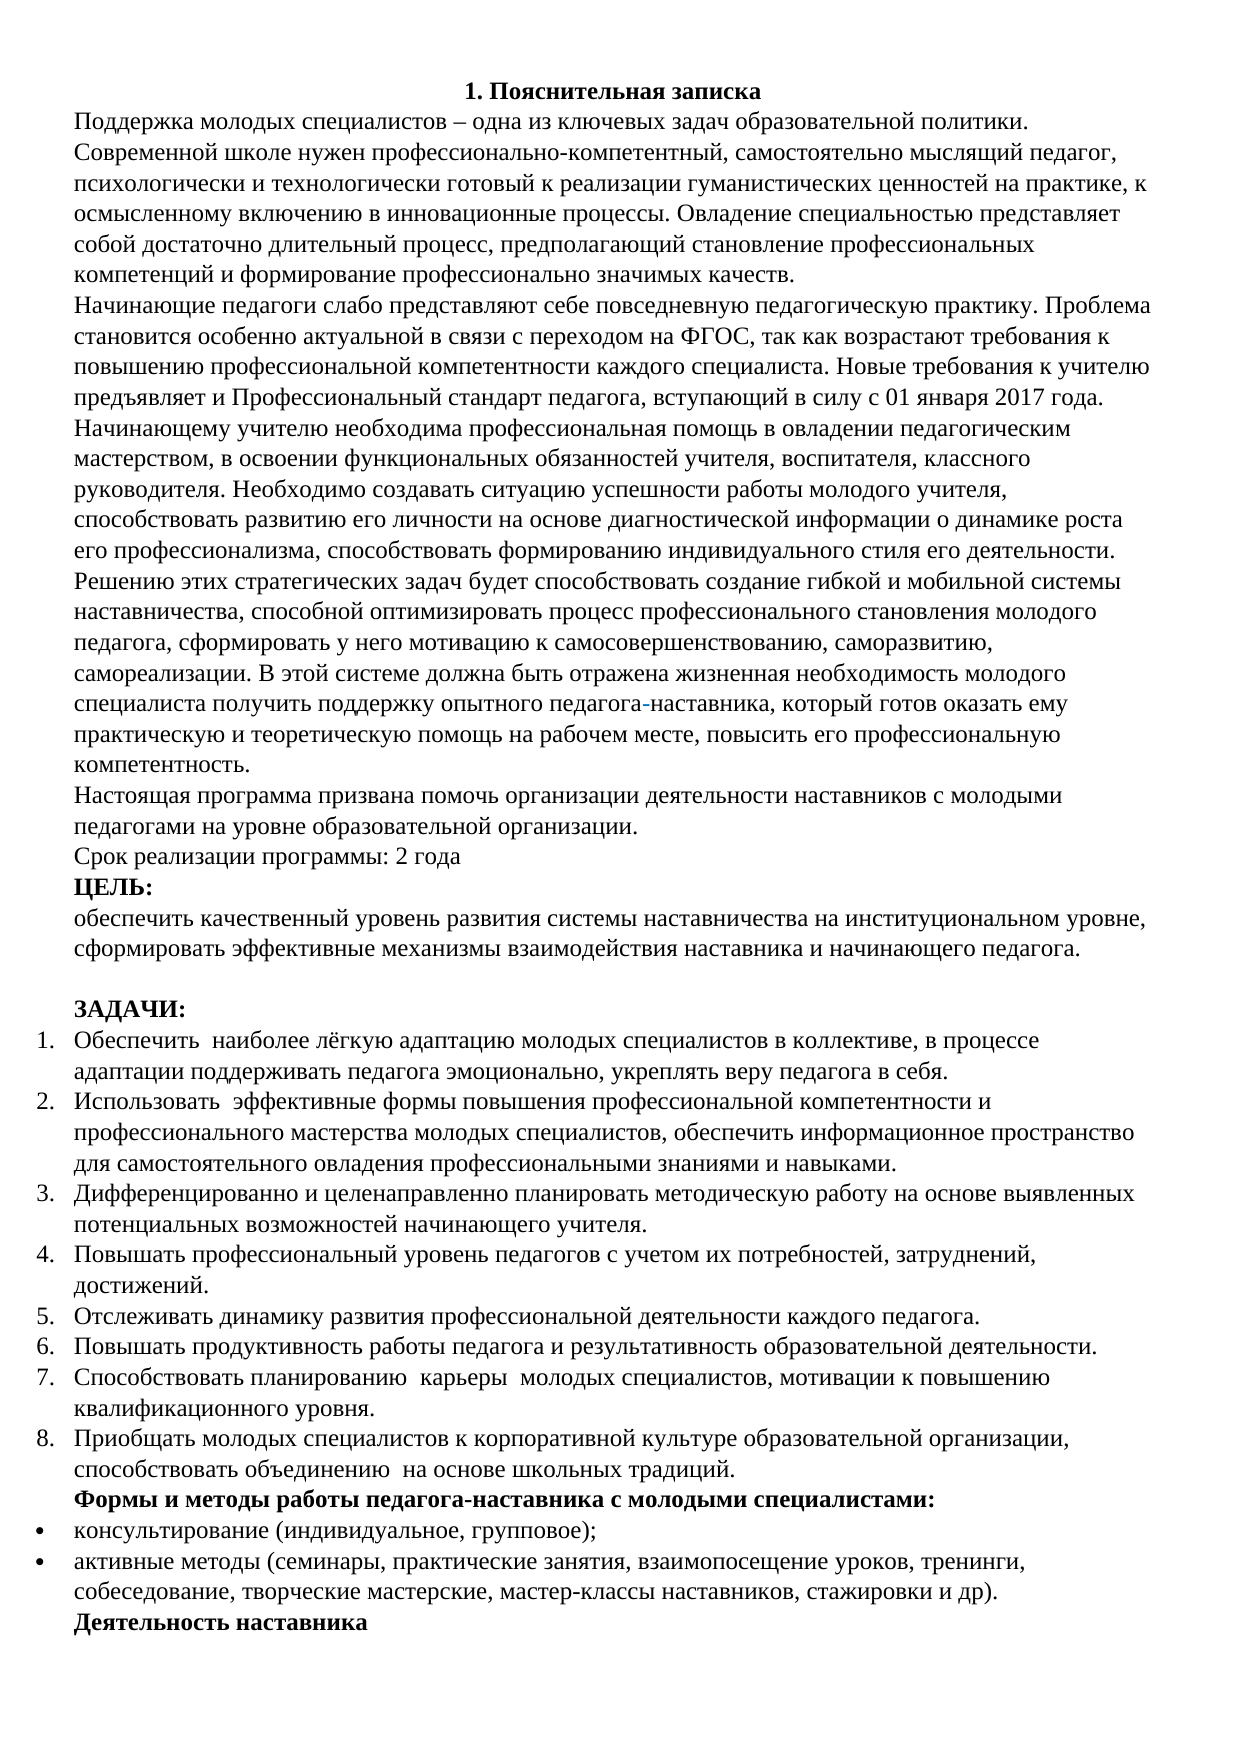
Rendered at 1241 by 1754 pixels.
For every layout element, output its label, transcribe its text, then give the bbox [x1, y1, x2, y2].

text Решению этих стратегических задач будет способствовать создание гибкой и мобильной системы наставничества, способной оптимизировать процесс профессионального становления молодого педагога, сформировать у него мотивацию к самосовершенствованию, саморазвитию, самореализации. В этой системе должна быть отражена жизненная необходимость молодого специалиста получить поддержку опытного педагога-наставника, который готов оказать ему практическую и теоретическую помощь на рабочем месте, повысить его профессиональную компетентность. [74, 564, 1152, 778]
list Повышать продуктивность работы педагога и результативность образовательной деятельности. [36, 1329, 1152, 1360]
list Повышать профессиональный уровень педагогов с учетом их потребностей, затруднений, достижений. [36, 1238, 1152, 1299]
text Формы и методы работы педагога-наставника с молодыми специалистами: [74, 1483, 1152, 1513]
text ЗАДАЧИ: [74, 993, 1152, 1023]
list Отслеживать динамику развития профессиональной деятельности каждого педагога. [36, 1299, 1152, 1329]
list активные методы (семинары, практические занятия, взаимопосещение уроков, тренинги, собеседование, творческие мастерские, мастер-классы наставников, стажировки и др). [36, 1544, 1152, 1605]
list консультирование (индивидуальное, групповое); [36, 1513, 1152, 1544]
text Поддержка молодых специалистов – одна из ключевых задач образовательной политики. [74, 104, 1152, 135]
text Начинающему учителю необходима профессиональная помощь в овладении педагогическим мастерством, в освоении функциональных обязанностей учителя, воспитателя, классного руководителя. Необходимо создавать ситуацию успешности работы молодого учителя, способствовать развитию его личности на основе диагностической информации о динамике роста его профессионализма, способствовать формированию индивидуального стиля его деятельности. [74, 411, 1152, 564]
list Приобщать молодых специалистов к корпоративной культуре образовательной организации, способствовать объединению на основе школьных традиций. [36, 1421, 1152, 1483]
text Настоящая программа призвана помочь организации деятельности наставников с молодыми педагогами на уровне образовательной организации. [74, 778, 1152, 839]
list Обеспечить наиболее лёгкую адаптацию молодых специалистов в коллективе, в процессе адаптации поддерживать педагога эмоционально, укреплять веру педагога в себя. [36, 1023, 1152, 1084]
text Деятельность наставника [74, 1605, 1152, 1636]
list Использовать эффективные формы повышения профессиональной компетентности и профессионального мастерства молодых специалистов, обеспечить информационное пространство для самостоятельного овладения профессиональными знаниями и навыками. [36, 1084, 1152, 1176]
text обеспечить качественный уровень развития системы наставничества на институциональном уровне, сформировать эффективные механизмы взаимодействия наставника и начинающего педагога. [74, 901, 1152, 962]
text ЦЕЛЬ: [74, 870, 1152, 901]
list Способствовать планированию карьеры молодых специалистов, мотивации к повышению квалификационного уровня. [36, 1360, 1152, 1421]
text 1. Пояснительная записка [74, 74, 1152, 104]
text Срок реализации программы: 2 года [74, 839, 1152, 870]
text Начинающие педагоги слабо представляют себе повседневную педагогическую практику. Проблема становится особенно актуальной в связи с переходом на ФГОС, так как возрастают требования к повышению профессиональной компетентности каждого специалиста. Новые требования к учителю предъявляет и Профессиональный стандарт педагога, вступающий в силу с 01 января 2017 года. [74, 288, 1152, 411]
list Дифференцированно и целенаправленно планировать методическую работу на основе выявленных потенциальных возможностей начинающего учителя. [36, 1176, 1152, 1238]
text Современной школе нужен профессионально-компетентный, самостоятельно мыслящий педагог, психологически и технологически готовый к реализации гуманистических ценностей на практике, к осмысленному включению в инновационные процессы. Овладение специальностью представляет собой достаточно длительный процесс, предполагающий становление профессиональных компетенций и формирование профессионально значимых качеств. [74, 135, 1152, 288]
